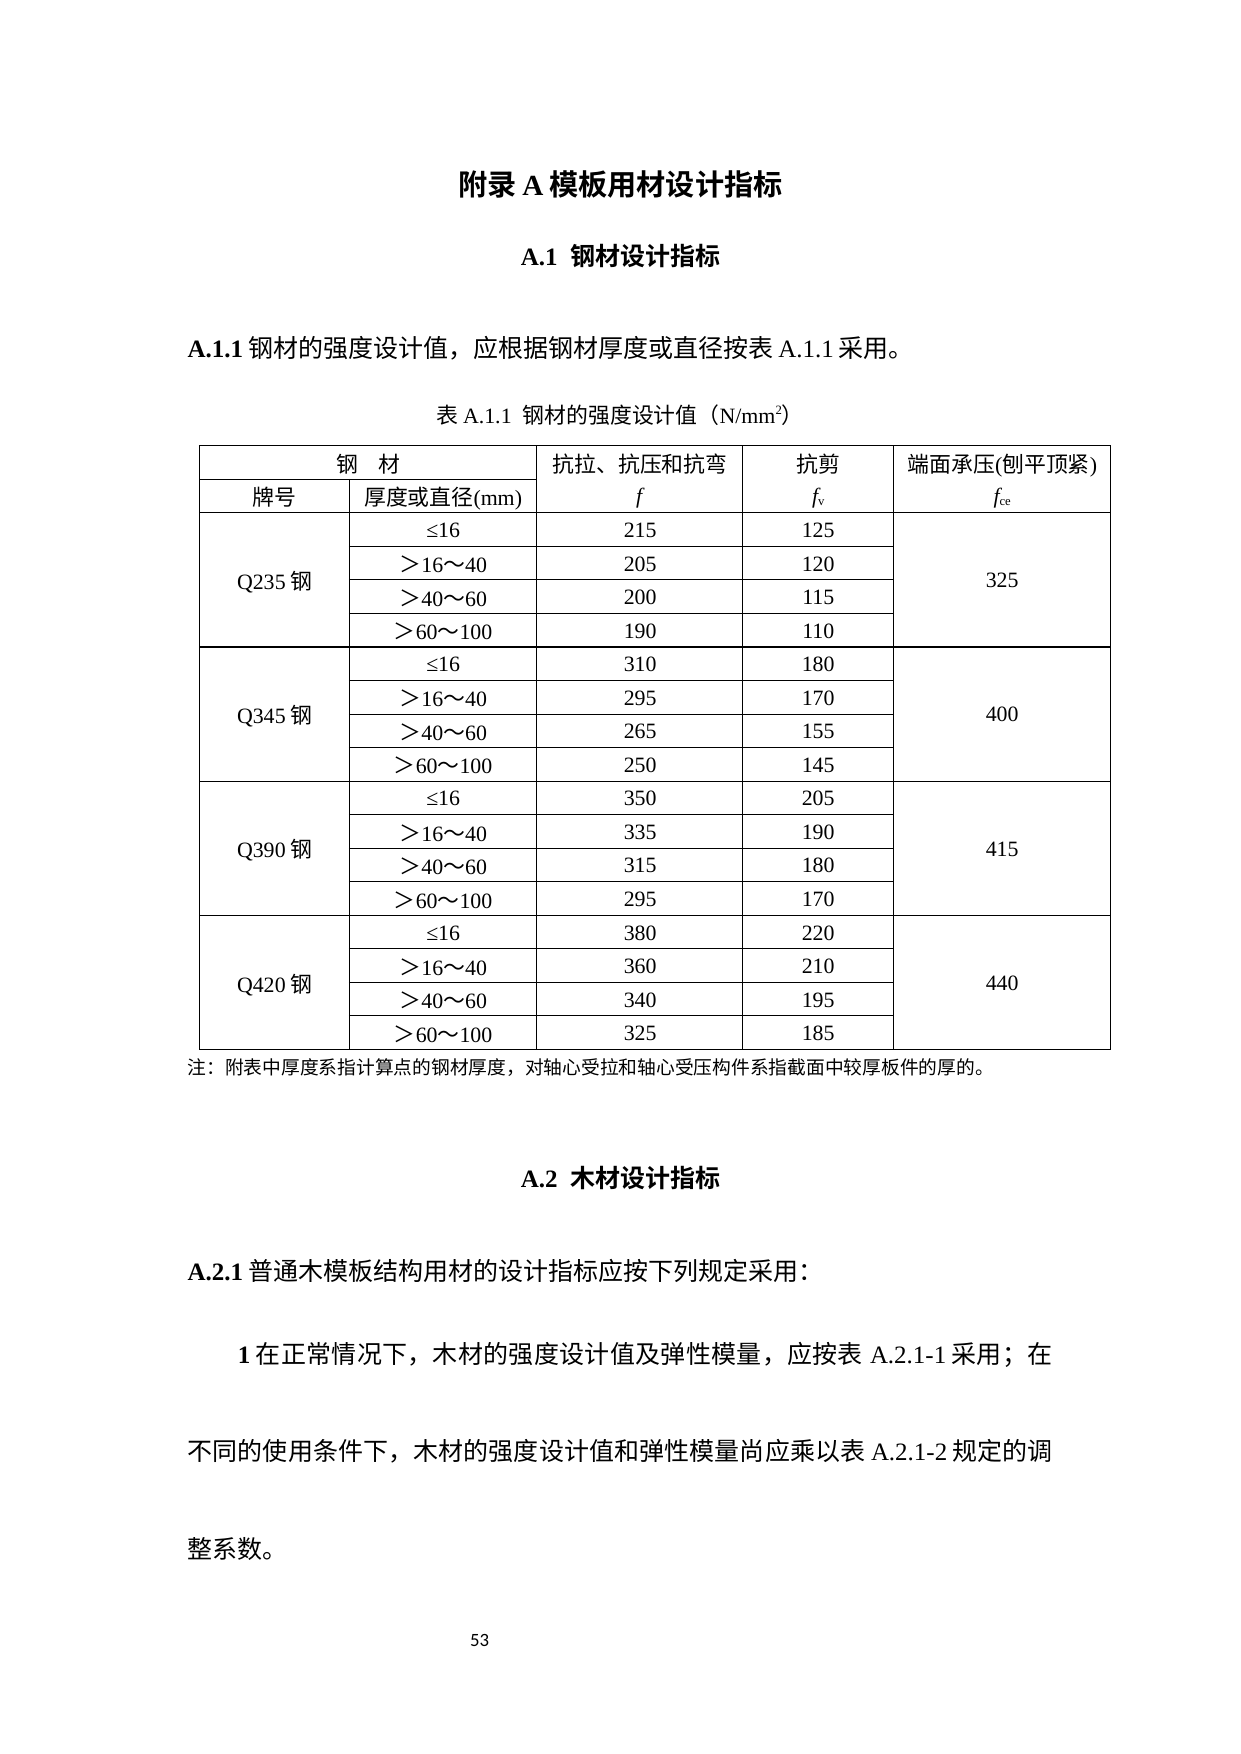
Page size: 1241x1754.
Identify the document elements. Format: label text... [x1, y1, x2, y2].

table_cell 315 [537, 849, 742, 881]
table_cell ＞16～40 [350, 815, 536, 848]
table_cell ＞60～100 [350, 882, 536, 915]
table_cell 340 [537, 983, 742, 1015]
text A.1.1钢材的强度设计值，应根据钢材厚度或直径按表A.1.1采用。 [187, 314, 1053, 379]
text A.2 木材设计指标 [187, 1159, 1053, 1195]
table_cell 440 [894, 916, 1110, 1049]
table_header 端面承压(刨平顶紧) fce [894, 446, 1110, 512]
table_cell 185 [743, 1016, 893, 1049]
table_cell ＞40～60 [350, 580, 536, 613]
table_cell Q235钢 [200, 513, 349, 646]
table_cell 牌号 [200, 480, 349, 512]
table_cell 110 [743, 614, 893, 646]
table_cell 310 [537, 648, 742, 680]
table_cell 220 [743, 916, 893, 948]
table_header 抗拉、抗压和抗弯 f [537, 446, 742, 512]
table_cell 145 [743, 748, 893, 781]
table_cell 350 [537, 782, 742, 814]
table_cell ≤16 [350, 513, 536, 546]
table_cell 210 [743, 949, 893, 982]
table_cell ＞60～100 [350, 614, 536, 646]
table_cell 180 [743, 849, 893, 881]
table_cell 295 [537, 681, 742, 713]
text 附录A模板用材设计指标 [187, 162, 1053, 204]
table_cell 215 [537, 513, 742, 546]
text 注：附表中厚度系指计算点的钢材厚度，对轴心受拉和轴心受压构件系指截面中较厚板件的厚的。 [187, 1050, 1053, 1082]
table_cell Q345钢 [200, 648, 349, 781]
text A.2.1普通木模板结构用材的设计指标应按下列规定采用： [187, 1237, 1053, 1302]
table_cell 195 [743, 983, 893, 1015]
table_cell 170 [743, 882, 893, 915]
text 表A.1.1 钢材的强度设计值（N/mm2） [187, 398, 1053, 429]
table_cell 400 [894, 648, 1110, 781]
table_cell ＞40～60 [350, 715, 536, 747]
table_cell 125 [743, 513, 893, 546]
table_cell ＞60～100 [350, 748, 536, 781]
table_cell 190 [743, 815, 893, 848]
table_cell 325 [537, 1016, 742, 1049]
table_cell 415 [894, 782, 1110, 915]
table_cell ＞16～40 [350, 949, 536, 982]
table_header 抗剪 fv [743, 446, 893, 512]
table_cell 205 [743, 782, 893, 814]
table_cell ≤16 [350, 782, 536, 814]
table_cell 180 [743, 648, 893, 680]
text A.1 钢材设计指标 [187, 237, 1053, 273]
table_cell 115 [743, 580, 893, 613]
table_header 钢 材 [200, 446, 536, 479]
table_cell ≤16 [350, 648, 536, 680]
table_cell ＞60～100 [350, 1016, 536, 1049]
table_cell 155 [743, 715, 893, 747]
table_cell ＞16～40 [350, 547, 536, 579]
table_cell 190 [537, 614, 742, 646]
table_cell Q390钢 [200, 782, 349, 915]
text 1在正常情况下，木材的强度设计值及弹性模量，应按表A.2.1-1采用；在不同的使用条件下，木材的强度设计值和弹性模量尚应乘以表A.2.1-2规定的调整系数。 [187, 1320, 1053, 1580]
table_cell ＞16～40 [350, 681, 536, 713]
table_cell ＞40～60 [350, 849, 536, 881]
table_cell 170 [743, 681, 893, 713]
table_cell 325 [894, 513, 1110, 646]
table_cell ＞40～60 [350, 983, 536, 1015]
table_cell 250 [537, 748, 742, 781]
table_cell 335 [537, 815, 742, 848]
table_cell 120 [743, 547, 893, 579]
table_cell 265 [537, 715, 742, 747]
table_cell 295 [537, 882, 742, 915]
table_cell 厚度或直径(mm) [350, 480, 536, 512]
table_cell Q420钢 [200, 916, 349, 1049]
table_cell 205 [537, 547, 742, 579]
table_cell 200 [537, 580, 742, 613]
table_cell 380 [537, 916, 742, 948]
table_cell ≤16 [350, 916, 536, 948]
table_cell 360 [537, 949, 742, 982]
